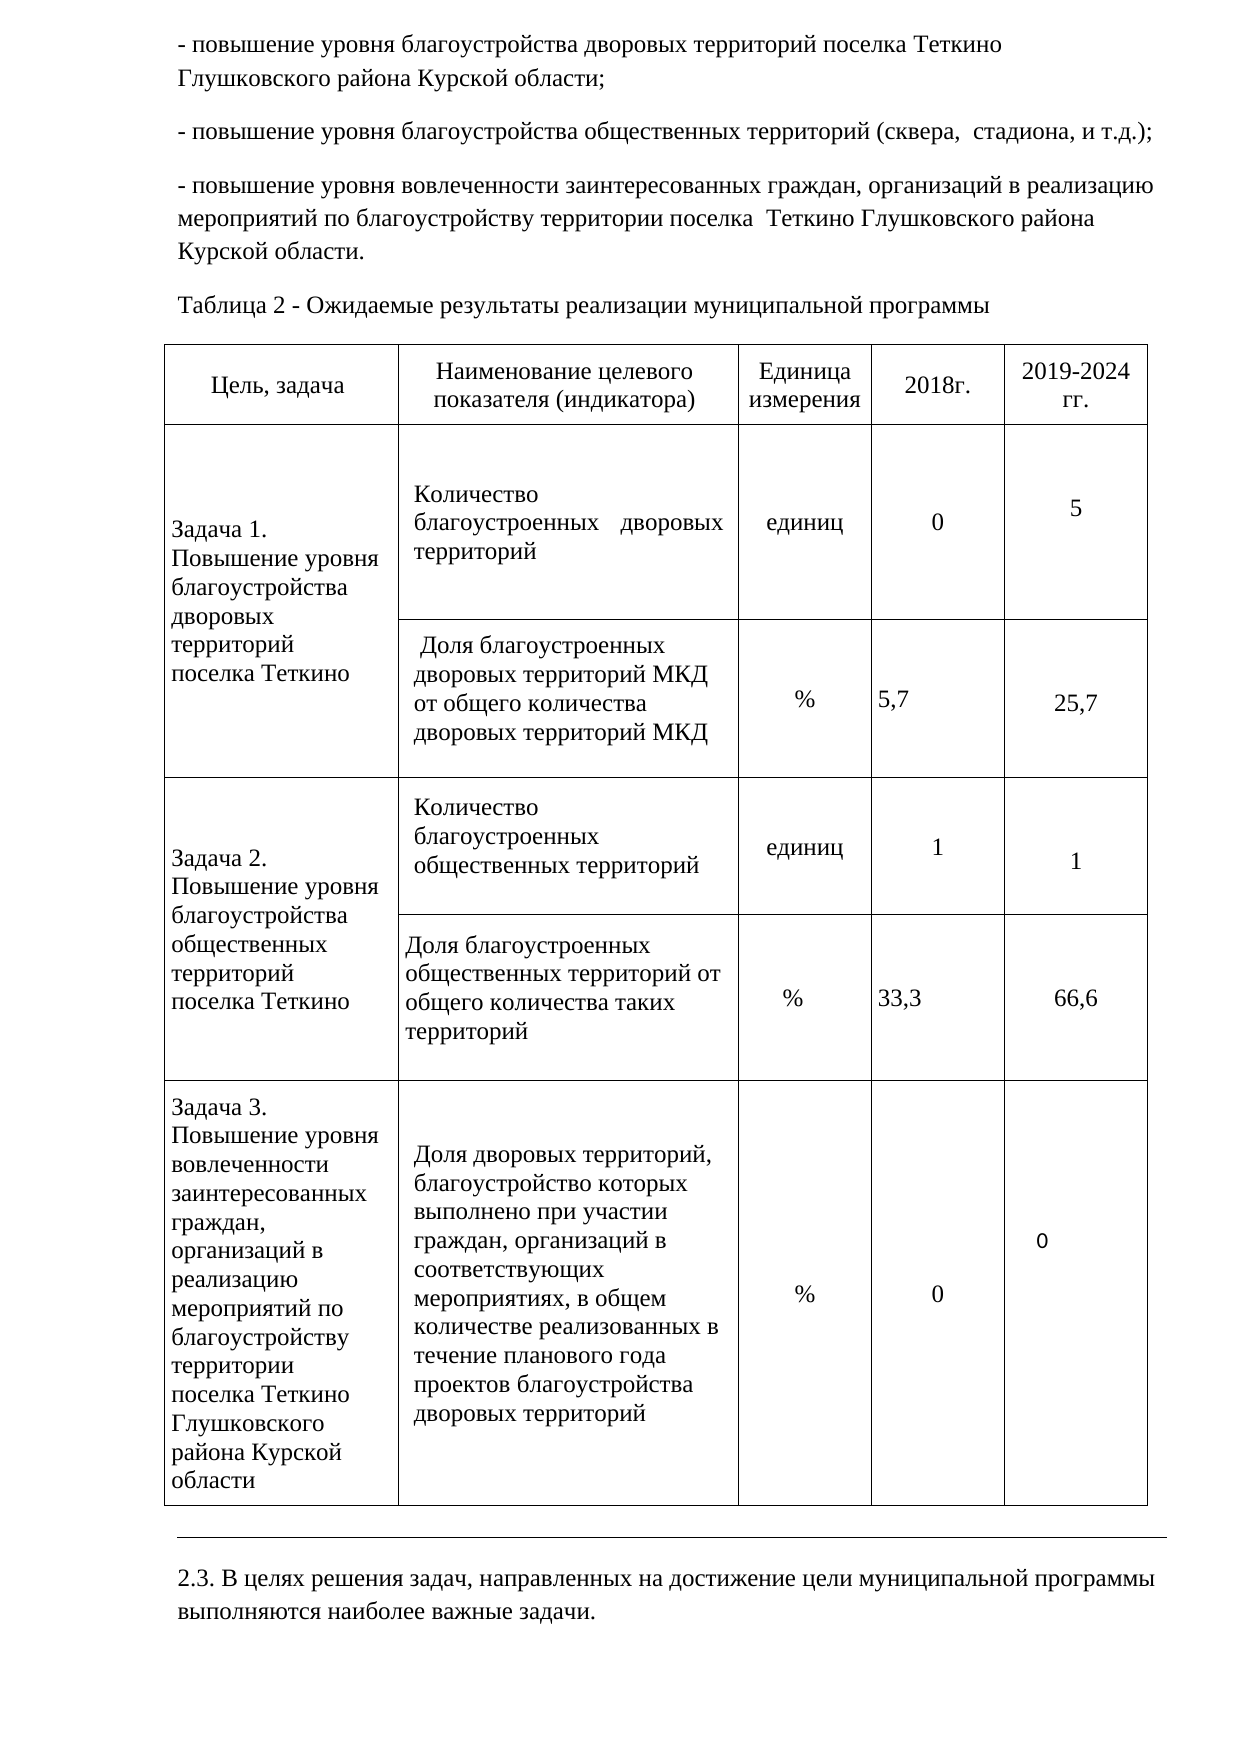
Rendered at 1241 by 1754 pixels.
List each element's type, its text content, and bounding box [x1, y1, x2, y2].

table_cell 5 [1005, 425, 1147, 619]
text Таблица 2 - Ожидаемые результаты реализации муниципальной программы [177, 290, 1167, 319]
table_cell 1 [1005, 778, 1147, 914]
table_header 2019-2024 гг. [1005, 345, 1147, 424]
table_cell Задача 2. Повышение уровня благоустройства общественных территорий поселка Теткино [165, 778, 398, 1080]
table_cell Доля дворовых территорий, благоустройство которых выполнено при участии граждан, организаций в соответствующих мероприятиях, в общем количестве реализованных в течение планового года проектов благоустройства дворовых территорий [399, 1081, 738, 1505]
table_header 2018г. [872, 345, 1004, 424]
table_cell % [739, 620, 871, 777]
table_header Цель, задача [165, 345, 398, 424]
text - повышение уровня благоустройства дворовых территорий поселка Теткино Глушковского района Курской области; [177, 29, 1167, 91]
table_cell 0 [872, 425, 1004, 619]
table_cell Задача 3. Повышение уровня вовлеченности заинтересованных граждан, организаций в реализацию мероприятий по благоустройству территории поселка Теткино Глушковского района Курской области [165, 1081, 398, 1505]
table_cell 5,7 [872, 620, 1004, 777]
text - повышение уровня благоустройства общественных территорий (сквера, стадиона, и т.д.); [177, 116, 1167, 145]
table_cell единиц [739, 425, 871, 619]
table_cell Количество благоустроенных дворовых территорий [399, 425, 738, 619]
table_cell единиц [739, 778, 871, 914]
table_cell Количество благоустроенных общественных территорий [399, 778, 738, 914]
table_cell 0 [872, 1081, 1004, 1505]
table_cell 25,7 [1005, 620, 1147, 777]
table_cell % [739, 1081, 871, 1505]
table_cell Доля благоустроенных дворовых территорий МКД от общего количества дворовых территорий МКД [399, 620, 738, 777]
table_header Единица измерения [739, 345, 871, 424]
text - повышение уровня вовлеченности заинтересованных граждан, организаций в реализацию мероприятий по благоустройству территории поселка Теткино Глушковского района Курской области. [177, 170, 1167, 265]
table_header Наименование целевого показателя (индикатора) [399, 345, 738, 424]
table_cell Доля благоустроенных общественных территорий от общего количества таких территорий [399, 915, 738, 1080]
table_cell 0 [1005, 1081, 1147, 1505]
table_cell Задача 1. Повышение уровня благоустройства дворовых территорий поселка Теткино [165, 425, 398, 777]
text 2.3. В целях решения задач, направленных на достижение цели муниципальной программы выполняются наиболее важные задачи. [177, 1563, 1167, 1625]
table_cell % [739, 915, 871, 1080]
table_cell 1 [872, 778, 1004, 914]
table_cell 33,3 [872, 915, 1004, 1080]
table_cell 66,6 [1005, 915, 1147, 1080]
